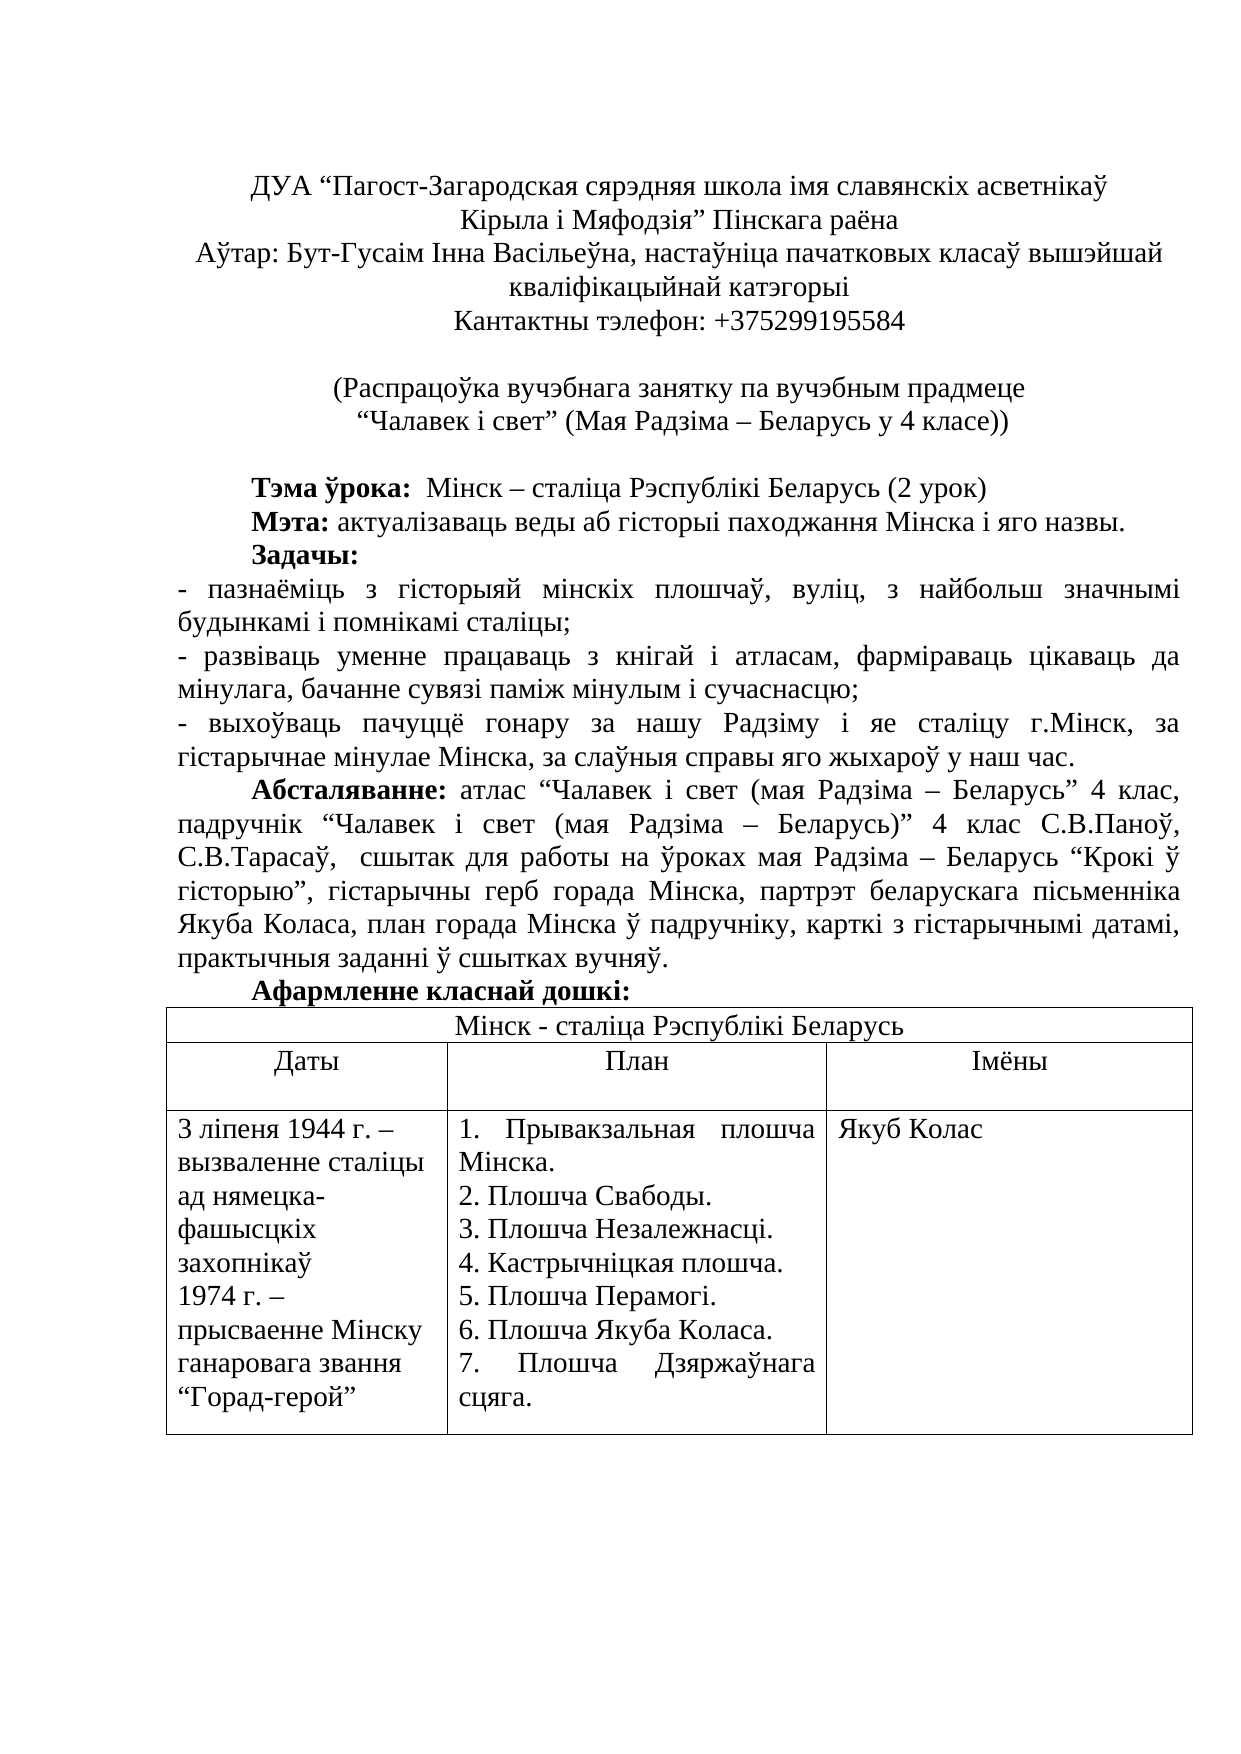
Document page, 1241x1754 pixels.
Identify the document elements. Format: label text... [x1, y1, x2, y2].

table_cell 1. Прывакзальная плошча Мінска. 2. Плошча Свабоды. 3. Плошча Незалежнасці. 4. Кастрычніцкая плошча. 5. Плошча Перамогі. 6. Плошча Якуба Коласа. 7. Плошча Дзяржаўнага сцяга. [448, 1111, 826, 1434]
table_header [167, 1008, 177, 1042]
text Афармленне класнай дошкі: [177, 973, 1181, 1007]
text “Чалавек і свет” (Мая Радзіма – Беларусь у 4 класе)) [177, 403, 1181, 437]
text Абсталяванне: атлас “Чалавек і свет (мая Радзіма – Беларусь” 4 клас, падручнік “Чалавек і свет (мая Радзіма – Беларусь)” 4 клас С.В.Паноў, С.В.Тарасаў, сшытак для работы на ўроках мая Радзіма – Беларусь “Крокі ў гісторыю”, гістарычны герб горада Мінска, партрэт беларускага пісьменніка Якуба Коласа, план горада Мінска ў падручніку, карткі з гістарычнымі датамі, практычныя заданні ў сшытках вучняў. [177, 772, 1181, 973]
text Задачы: [177, 537, 1181, 571]
table_cell Даты [167, 1043, 447, 1110]
table_cell Якуб Колас [827, 1111, 1192, 1434]
text - пазнаёміць з гісторыяй мінскіх плошчаў, вуліц, з найбольш значнымі будынкамі і помнікамі сталіцы; [177, 571, 1181, 638]
text Кірыла і Мяфодзія” Пінскага раёна [177, 202, 1181, 236]
text Мэта: актуалізаваць веды аб гісторыі паходжання Мінска і яго назвы. [177, 504, 1181, 537]
table_cell 3 ліпеня 1944 г. – вызваленне сталіцы ад нямецка-фашысцкіх захопнікаў 1974 г. – прысваенне Мінску ганаровага звання “Горад-герой” [167, 1111, 447, 1434]
text Аўтар: Бут-Гусаім Інна Васільеўна, настаўніца пачатковых класаў вышэйшай кваліфікацыйнай катэгорыі [177, 236, 1181, 303]
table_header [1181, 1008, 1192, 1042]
text - развіваць уменне працаваць з кнігай і атласам, фарміраваць цікаваць да мінулага, бачанне сувязі паміж мінулым і сучаснасцю; [177, 638, 1181, 705]
text Кантактны тэлефон: +375299195584 [177, 303, 1181, 336]
text (Распрацоўка вучэбнага занятку па вучэбным прадмеце [177, 370, 1181, 403]
text ДУА “Пагост-Загародская сярэдняя школа імя славянскіх асветнікаў [177, 168, 1181, 202]
text - выхоўваць пачуццё гонару за нашу Радзіму і яе сталіцу г.Мінск, за гістарычнае мінулае Мінска, за слаўныя справы яго жыхароў у наш час. [177, 705, 1181, 772]
text Тэма ўрока: Мінск – сталіца Рэспублікі Беларусь (2 урок) [177, 470, 1181, 504]
